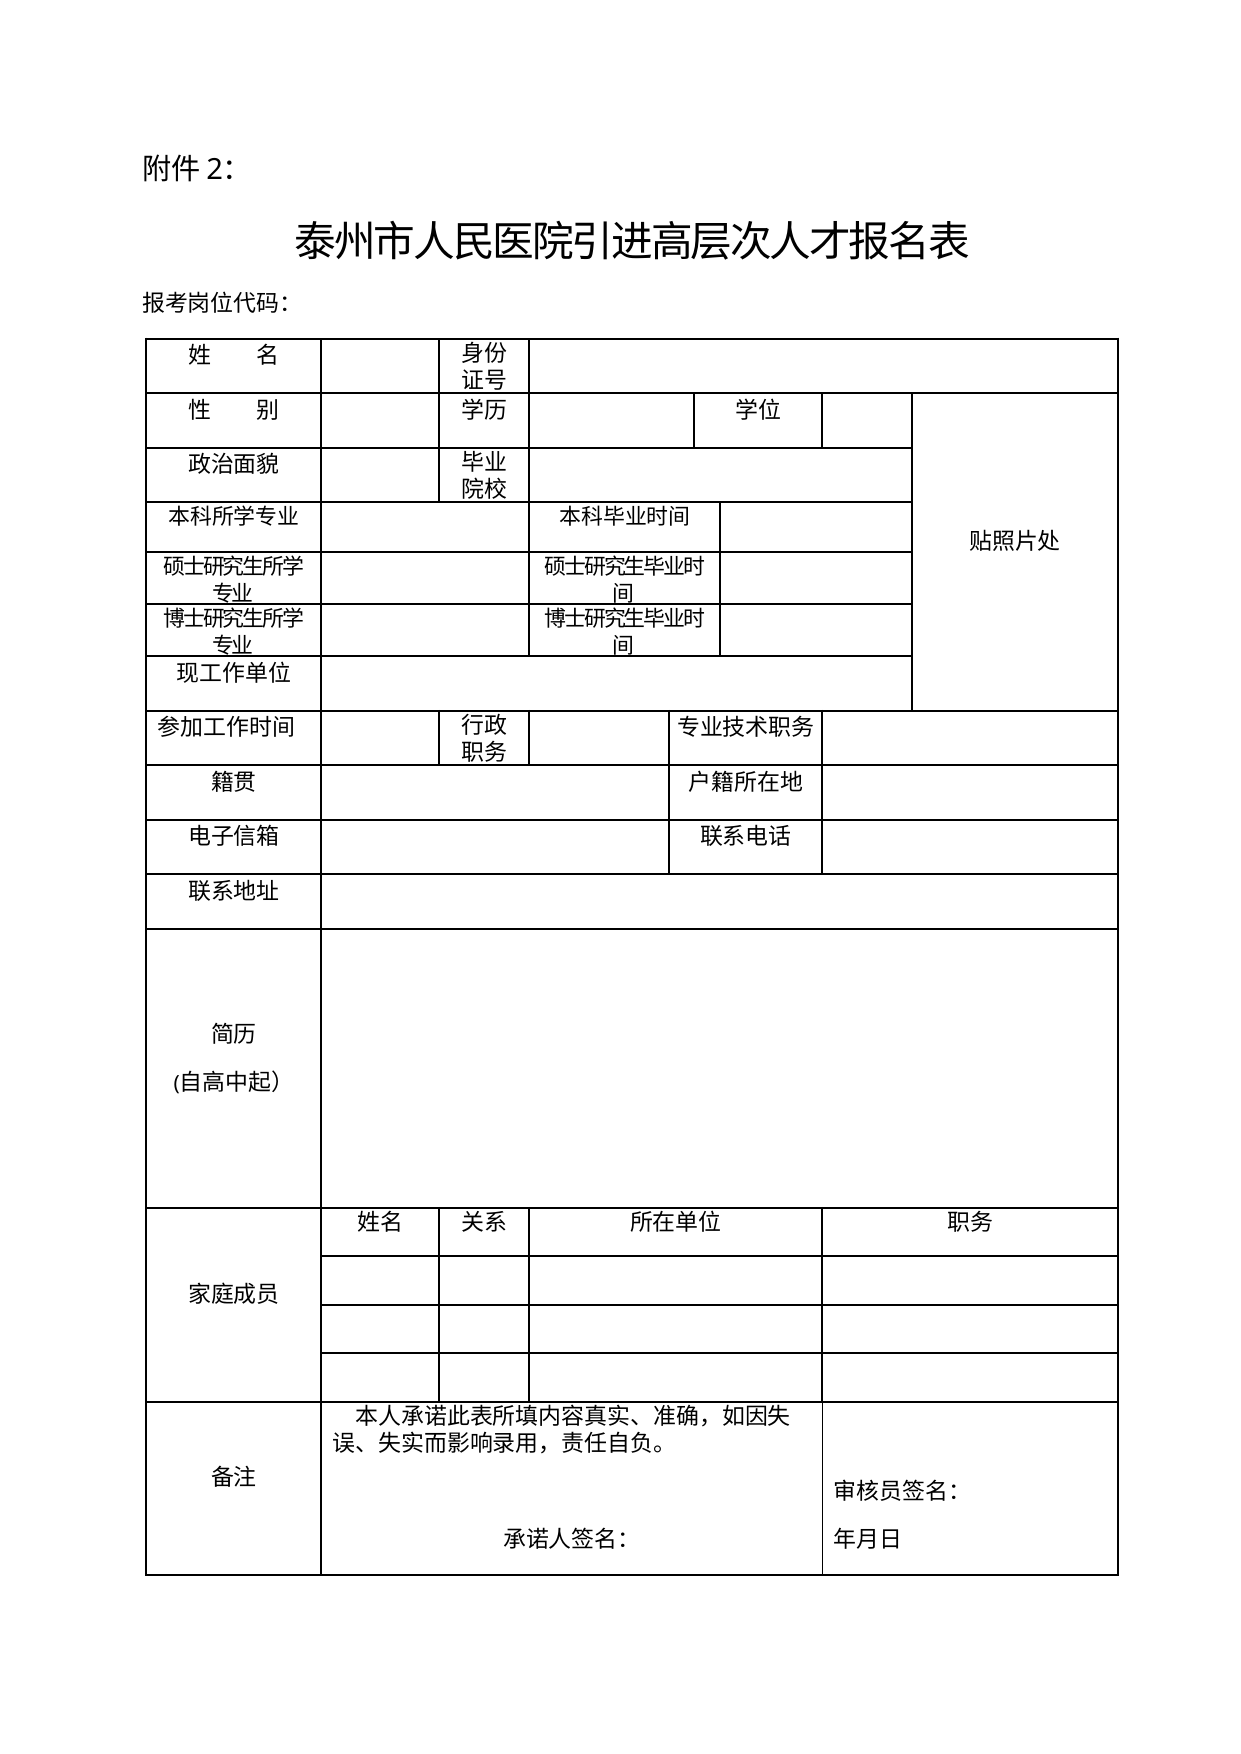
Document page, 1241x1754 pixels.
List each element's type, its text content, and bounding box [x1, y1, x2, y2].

table_cell 博士研究生所学专业 [147, 605, 320, 655]
table_cell [721, 605, 911, 655]
table_cell [322, 766, 668, 819]
table_cell [823, 1257, 1117, 1304]
table_cell [823, 1306, 1117, 1352]
text 报考岗位代码： [142, 290, 1122, 317]
table_cell 学历 [440, 394, 528, 447]
table_cell [322, 553, 528, 603]
table_cell 参加工作时间 [147, 712, 320, 764]
table_cell [530, 394, 693, 447]
table_cell 职务 [823, 1209, 1117, 1255]
table_cell 备注 [147, 1403, 320, 1573]
table_cell 现工作单位 [147, 657, 320, 710]
table_cell [322, 875, 1117, 928]
table_cell 籍贯 [147, 766, 320, 819]
table_cell 简历 (自高中起） [147, 930, 320, 1207]
table_cell [823, 766, 1117, 819]
table_cell 关系 [440, 1209, 528, 1255]
table_cell 户籍所在地 [670, 766, 821, 819]
table_cell 硕士研究生所学专业 [147, 553, 320, 603]
table_cell [823, 394, 911, 447]
table_cell [530, 1257, 821, 1304]
table_cell [823, 1354, 1117, 1401]
table_cell 审核员签名： 年月日 [823, 1403, 1117, 1573]
table_cell 学位 [695, 394, 821, 447]
table_cell [322, 712, 438, 764]
table_header [530, 340, 1117, 392]
table_cell [530, 712, 668, 764]
table_cell [721, 503, 911, 551]
table_cell 所在单位 [530, 1209, 821, 1255]
table_cell 联系地址 [147, 875, 320, 928]
table_cell [721, 553, 911, 603]
table_cell [322, 394, 438, 447]
table_cell 性 别 [147, 394, 320, 447]
table_cell [440, 1354, 528, 1401]
table_cell 本科所学专业 [147, 503, 320, 551]
table_cell [530, 1306, 821, 1352]
table_cell [322, 605, 528, 655]
table_cell 专业技术职务 [670, 712, 821, 764]
table_cell 硕士研究生毕业时间 [530, 553, 719, 603]
table_cell 博士研究生毕业时间 [530, 605, 719, 655]
table_cell 电子信箱 [147, 821, 320, 873]
text 附件2： [142, 146, 1122, 188]
table_cell 本人承诺此表所填内容真实、准确，如因失误、失实而影响录用，责任自负。 承诺人签名： [322, 1403, 822, 1573]
table_cell [322, 503, 528, 551]
table_cell [440, 1257, 528, 1304]
table_cell [322, 930, 1117, 1207]
table_cell [322, 1354, 438, 1401]
table_cell [823, 712, 1117, 764]
table_cell [322, 1306, 438, 1352]
table_cell [322, 821, 668, 873]
table_cell 联系电话 [670, 821, 821, 873]
table_cell 本科毕业时间 [530, 503, 719, 551]
table_header 姓 名 [147, 340, 320, 392]
table_header 身份证号 [440, 340, 528, 392]
table_cell [322, 449, 438, 501]
table_cell 毕业院校 [440, 449, 528, 501]
table_cell 家庭成员 [147, 1209, 320, 1401]
table_cell [823, 821, 1117, 873]
table_header [322, 340, 438, 392]
table_cell 姓名 [322, 1209, 438, 1255]
table_cell [322, 1257, 438, 1304]
table_cell 贴照片处 [913, 394, 1117, 710]
text 泰州市人民医院引进高层次人才报名表 [144, 208, 1122, 269]
table_cell [440, 1306, 528, 1352]
table_cell 政治面貌 [147, 449, 320, 501]
table_cell [322, 657, 911, 710]
table_cell 行政职务 [440, 712, 528, 764]
table_cell [530, 1354, 821, 1401]
table_cell [530, 449, 911, 501]
